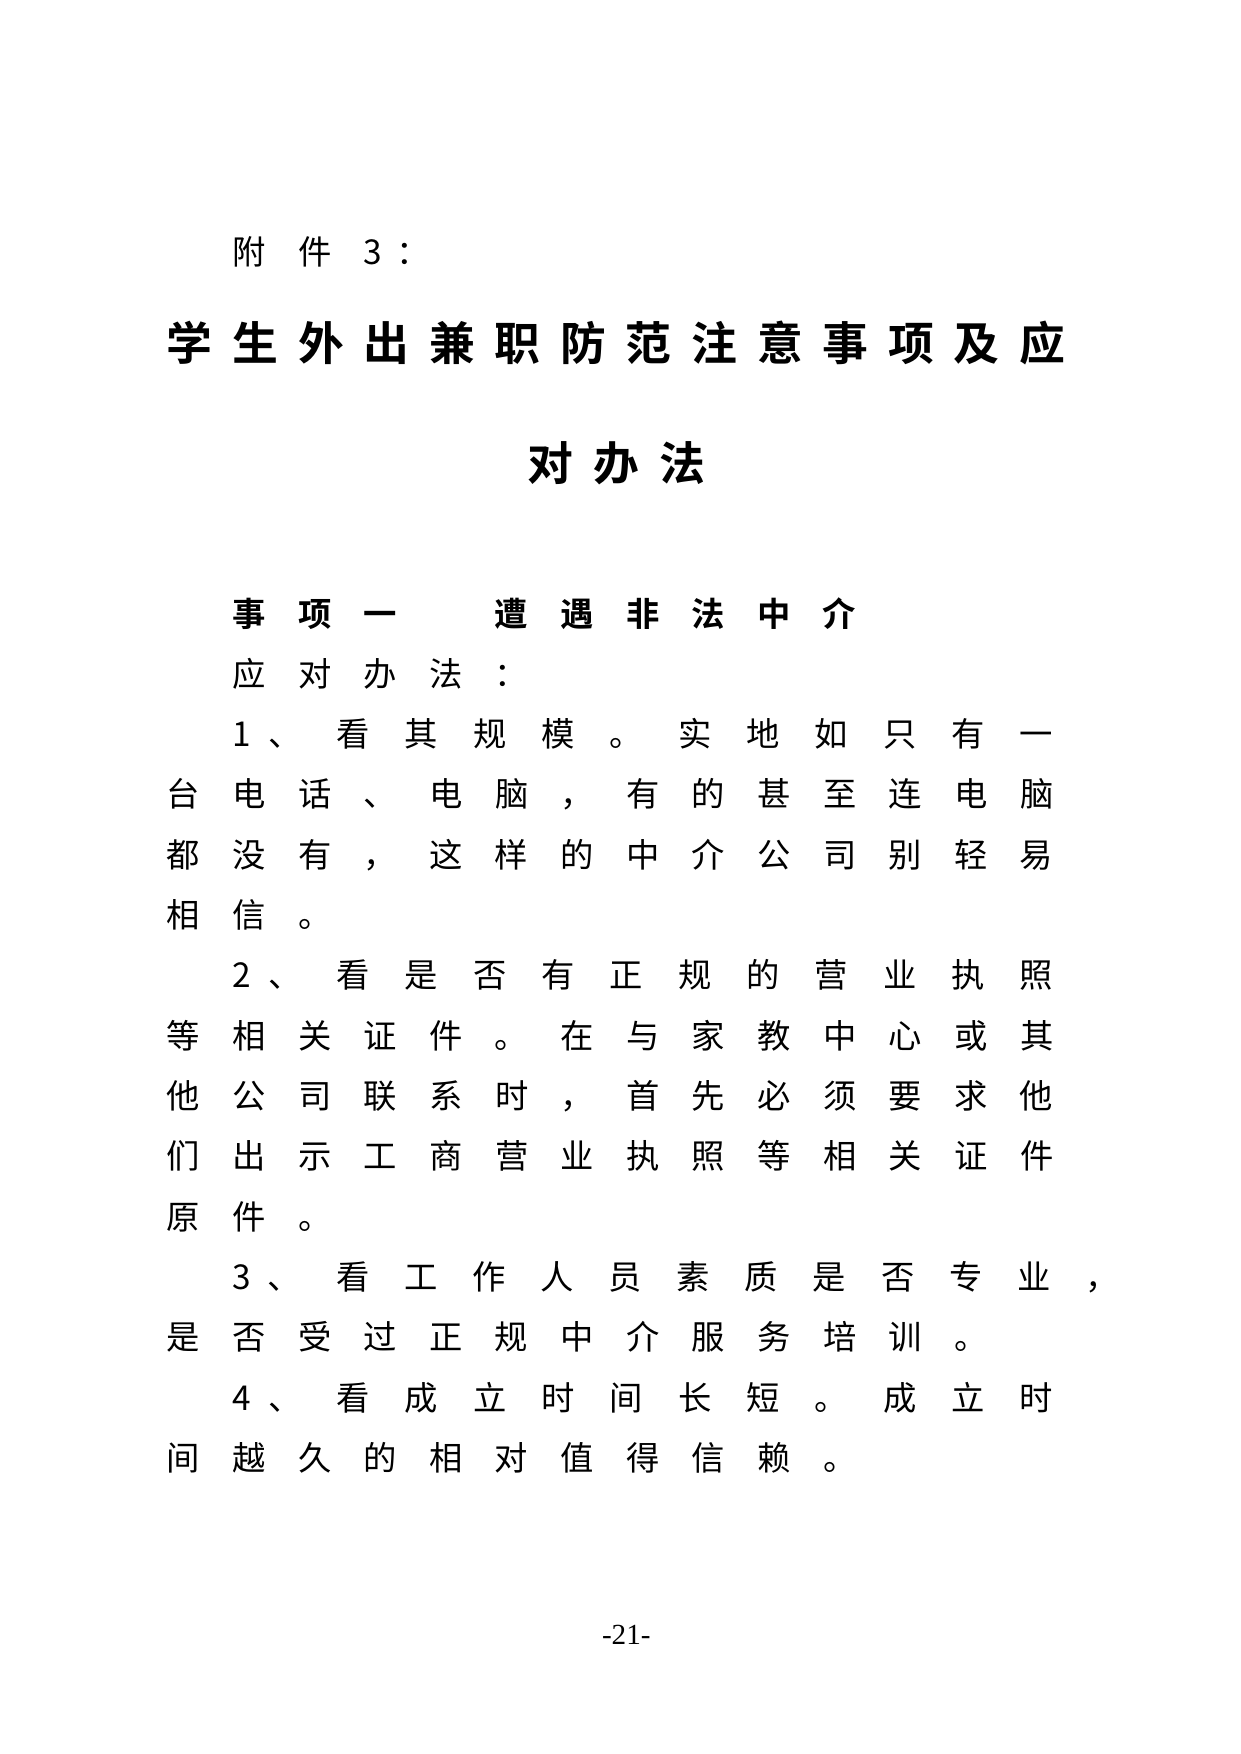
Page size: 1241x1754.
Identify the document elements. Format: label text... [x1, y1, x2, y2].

text 附件3： [167, 219, 1085, 280]
text 2、看是否有正规的营业执照等相关证件。在与家教中心或其他公司联系时，首先必须要求他们出示工商营业执照等相关证件原件。 [167, 943, 1085, 1245]
text 4、看成立时间长短。成立时间越久的相对值得信赖。 [167, 1365, 1085, 1486]
text 事项一 遭遇非法中介 [167, 581, 1085, 642]
text 3、看工作人员素质是否专业，是否受过正规中介服务培训。 [167, 1245, 1085, 1365]
text 1、看其规模。实地如只有一台电话、电脑，有的甚至连电脑都没有，这样的中介公司别轻易相信。 [167, 702, 1085, 943]
text 学生外出兼职防范注意事项及应对办法 [167, 280, 1085, 521]
text 应对办法： [167, 642, 1085, 702]
